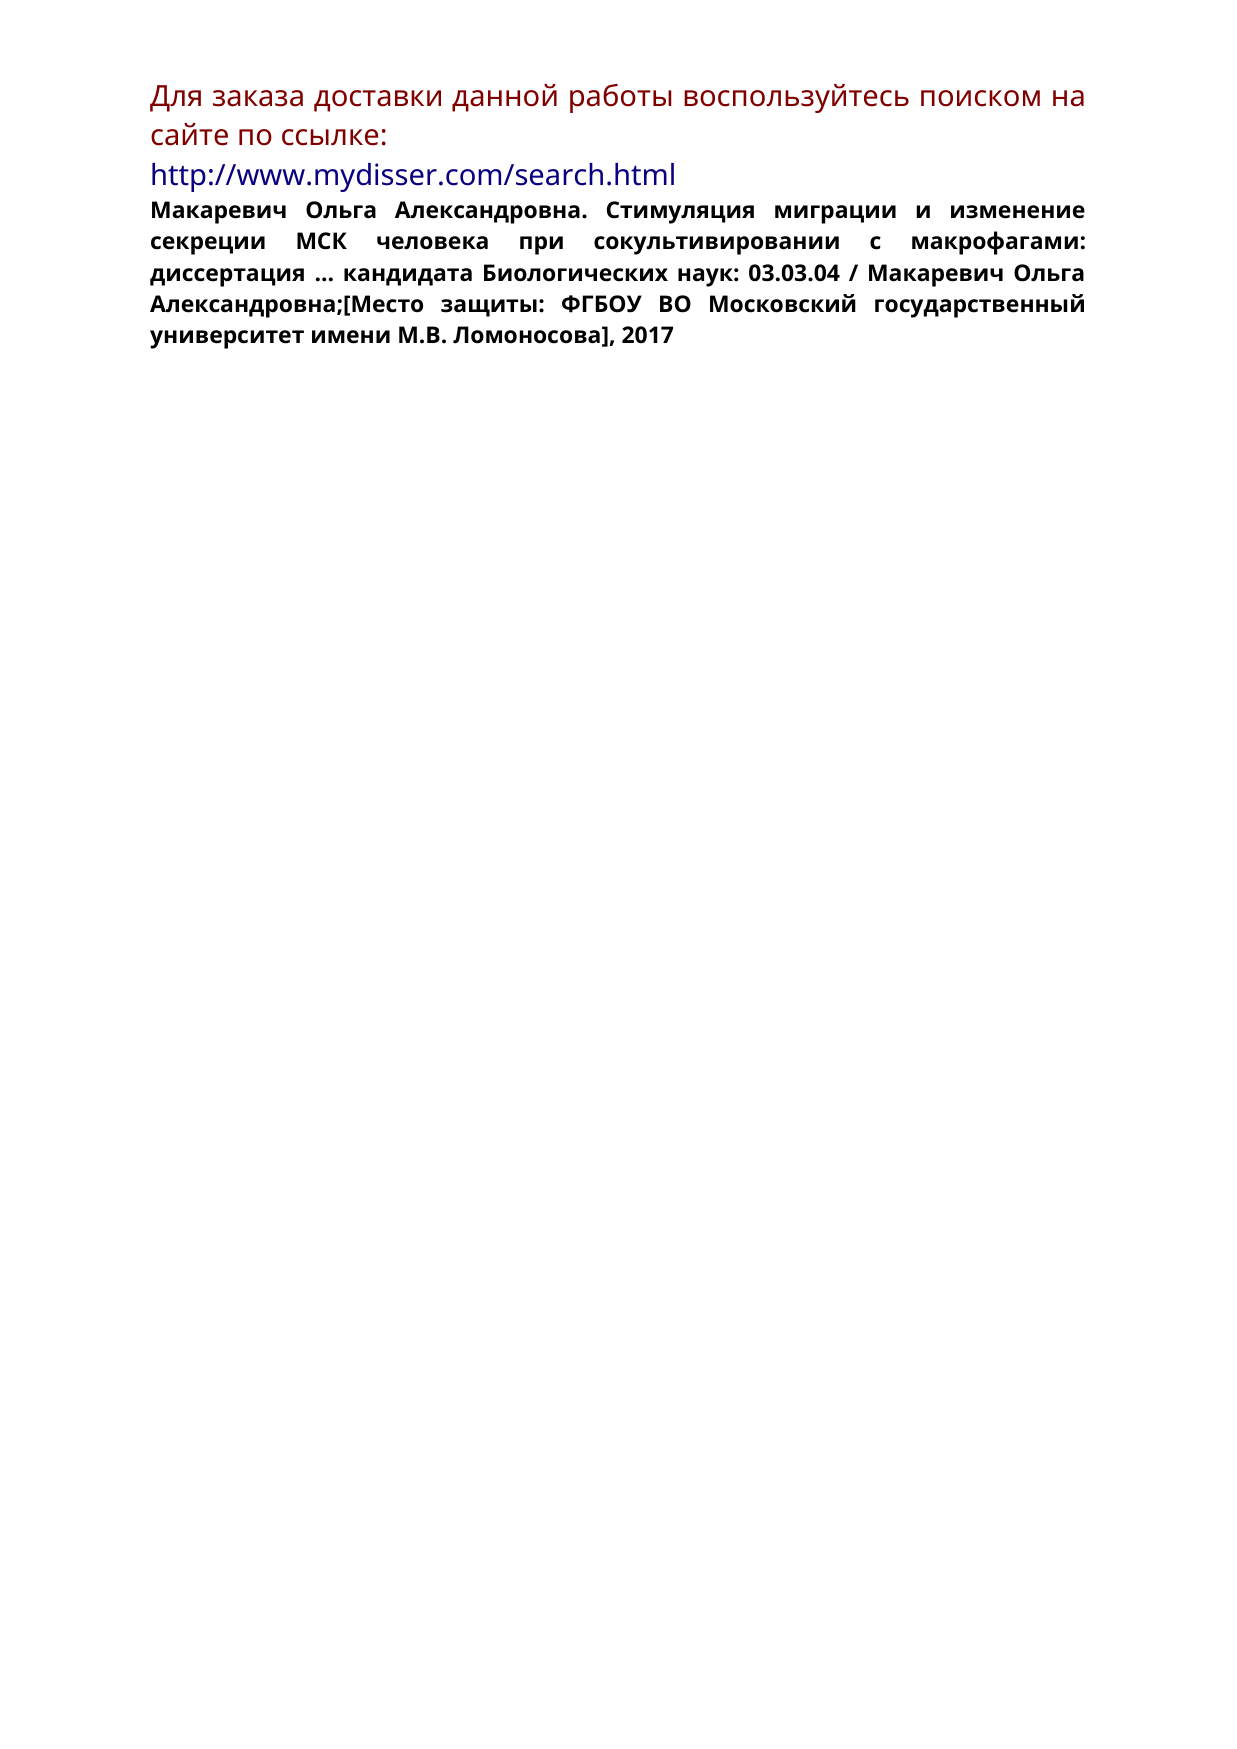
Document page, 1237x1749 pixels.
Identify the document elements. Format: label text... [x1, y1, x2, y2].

text Макаревич Ольга Александровна. Стимуляция миграции и изменение секреции МСК человека при сокультивировании с макрофагами: диссертация ... кандидата Биологических наук: 03.03.04 / Макаревич Ольга Александровна;[Место защиты: ФГБОУ ВО Московский государственный университет имени М.В. Ломоносова], 2017 [150, 194, 1086, 350]
